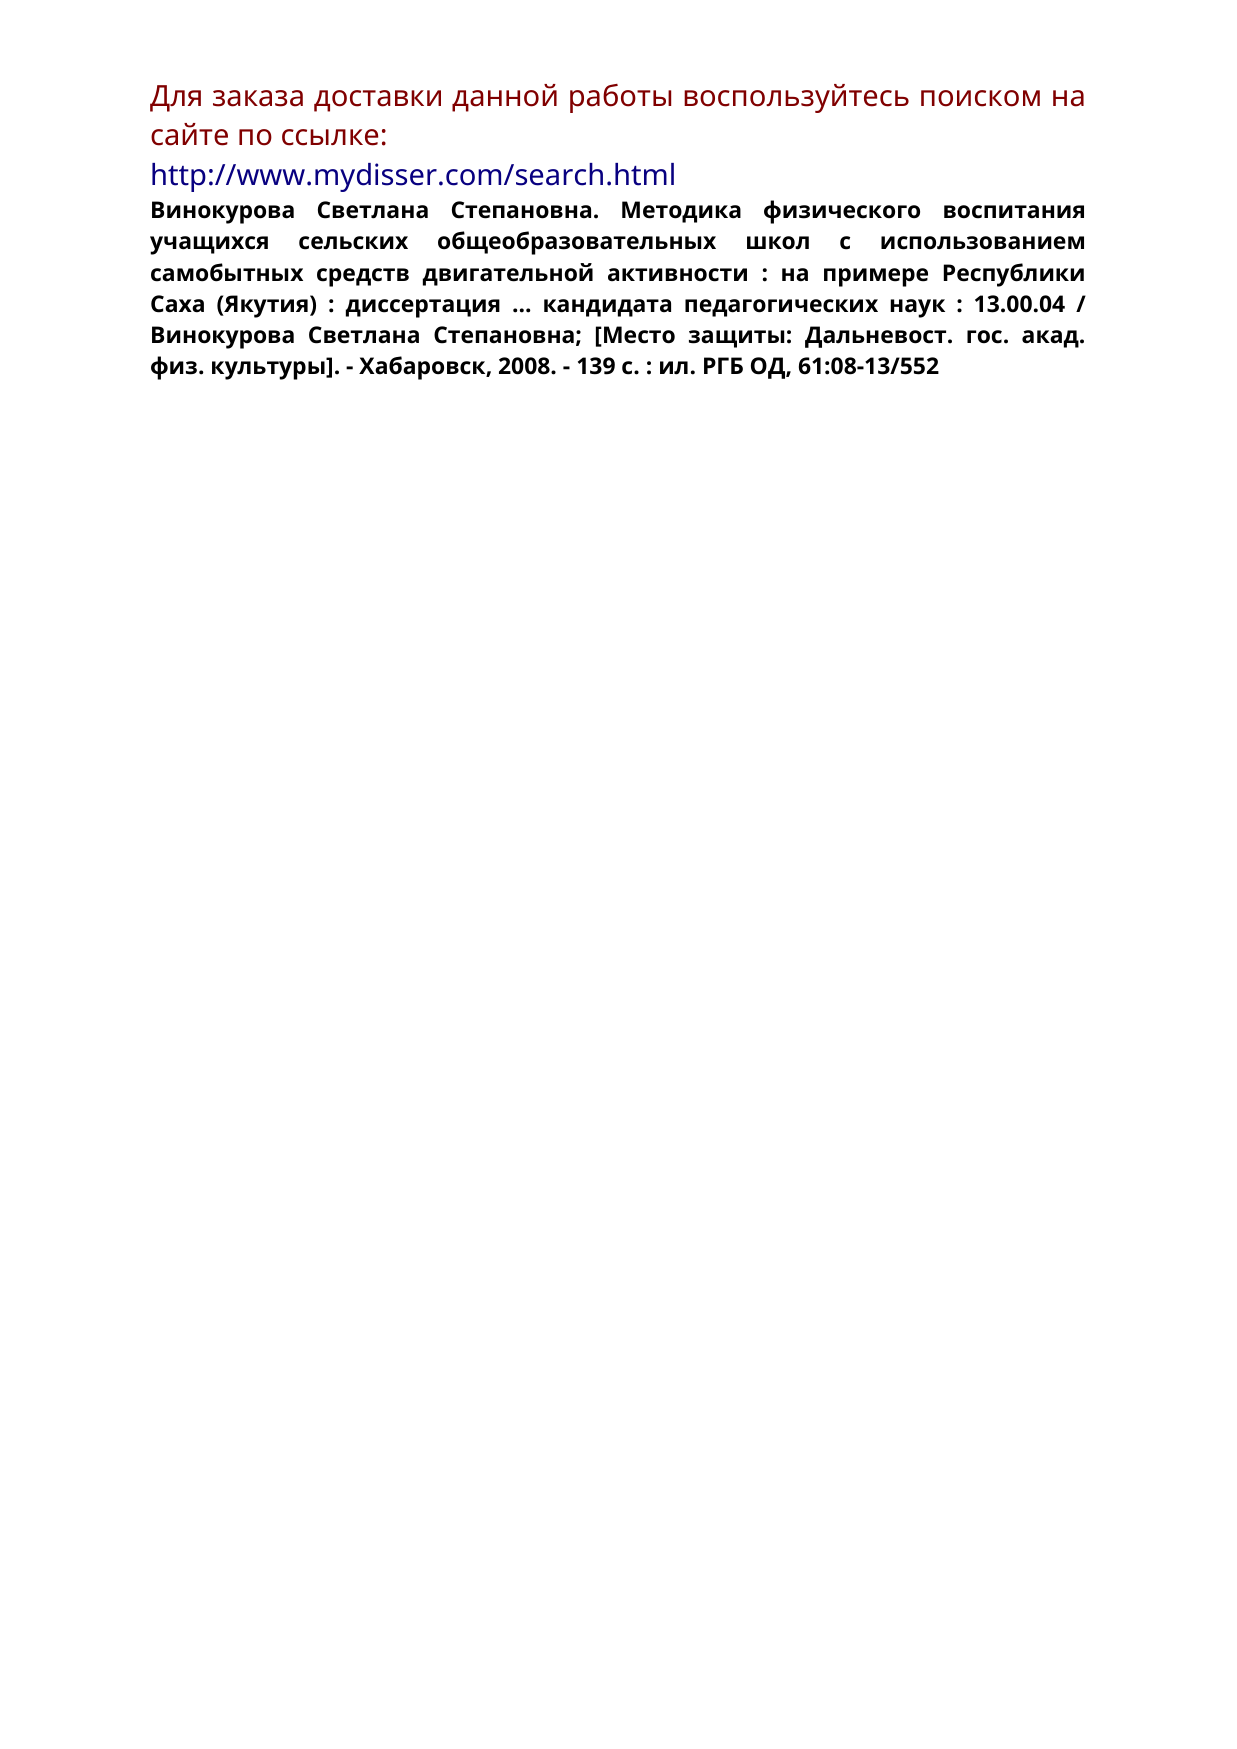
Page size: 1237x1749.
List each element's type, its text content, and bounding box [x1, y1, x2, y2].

text Винокурова Светлана Степановна. Методика физического воспитания учащихся сельских общеобразовательных школ с использованием самобытных средств двигательной активности : на примере Республики Саха (Якутия) : диссертация ... кандидата педагогических наук : 13.00.04 / Винокурова Светлана Степановна; [Место защиты: Дальневост. гос. акад. физ. культуры]. - Хабаровск, 2008. - 139 с. : ил. РГБ ОД, 61:08-13/552 [150, 194, 1086, 382]
